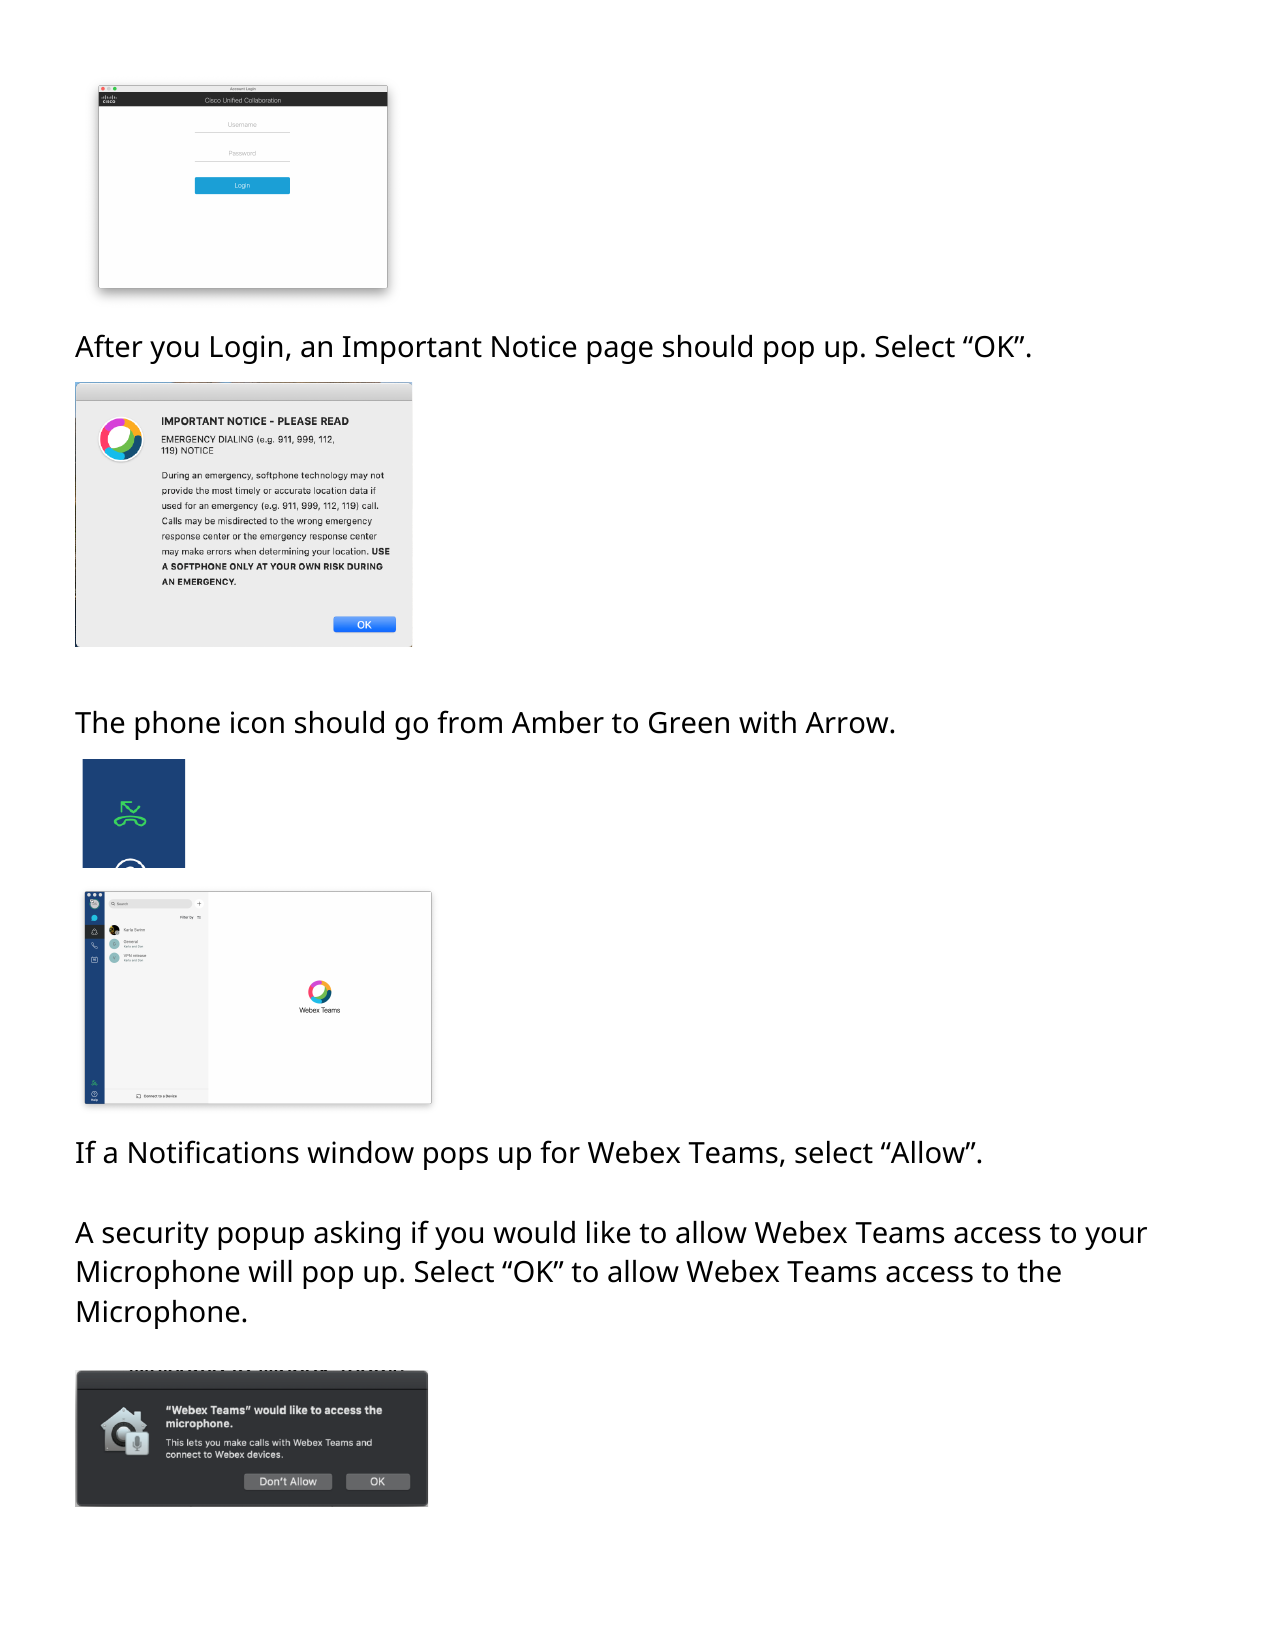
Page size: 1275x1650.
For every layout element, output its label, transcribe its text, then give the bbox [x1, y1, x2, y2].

text After you Login, an Important Notice page should pop up. Select “OK”. [75, 326, 1200, 366]
picture [75, 1370, 429, 1507]
picture [82, 75, 404, 310]
text A security popup asking if you would like to allow Webex Teams access to your Microphone will pop up. Select “OK” to allow Webex Teams access to the Microphone. [75, 1212, 1200, 1331]
text If a Notifications window pops up for Webex Teams, select “Allow”. [75, 1132, 1200, 1172]
picture [75, 382, 413, 647]
text The phone icon should go from Amber to Green with Arrow. [75, 703, 1200, 742]
picture [82, 759, 186, 868]
picture [75, 884, 441, 1116]
